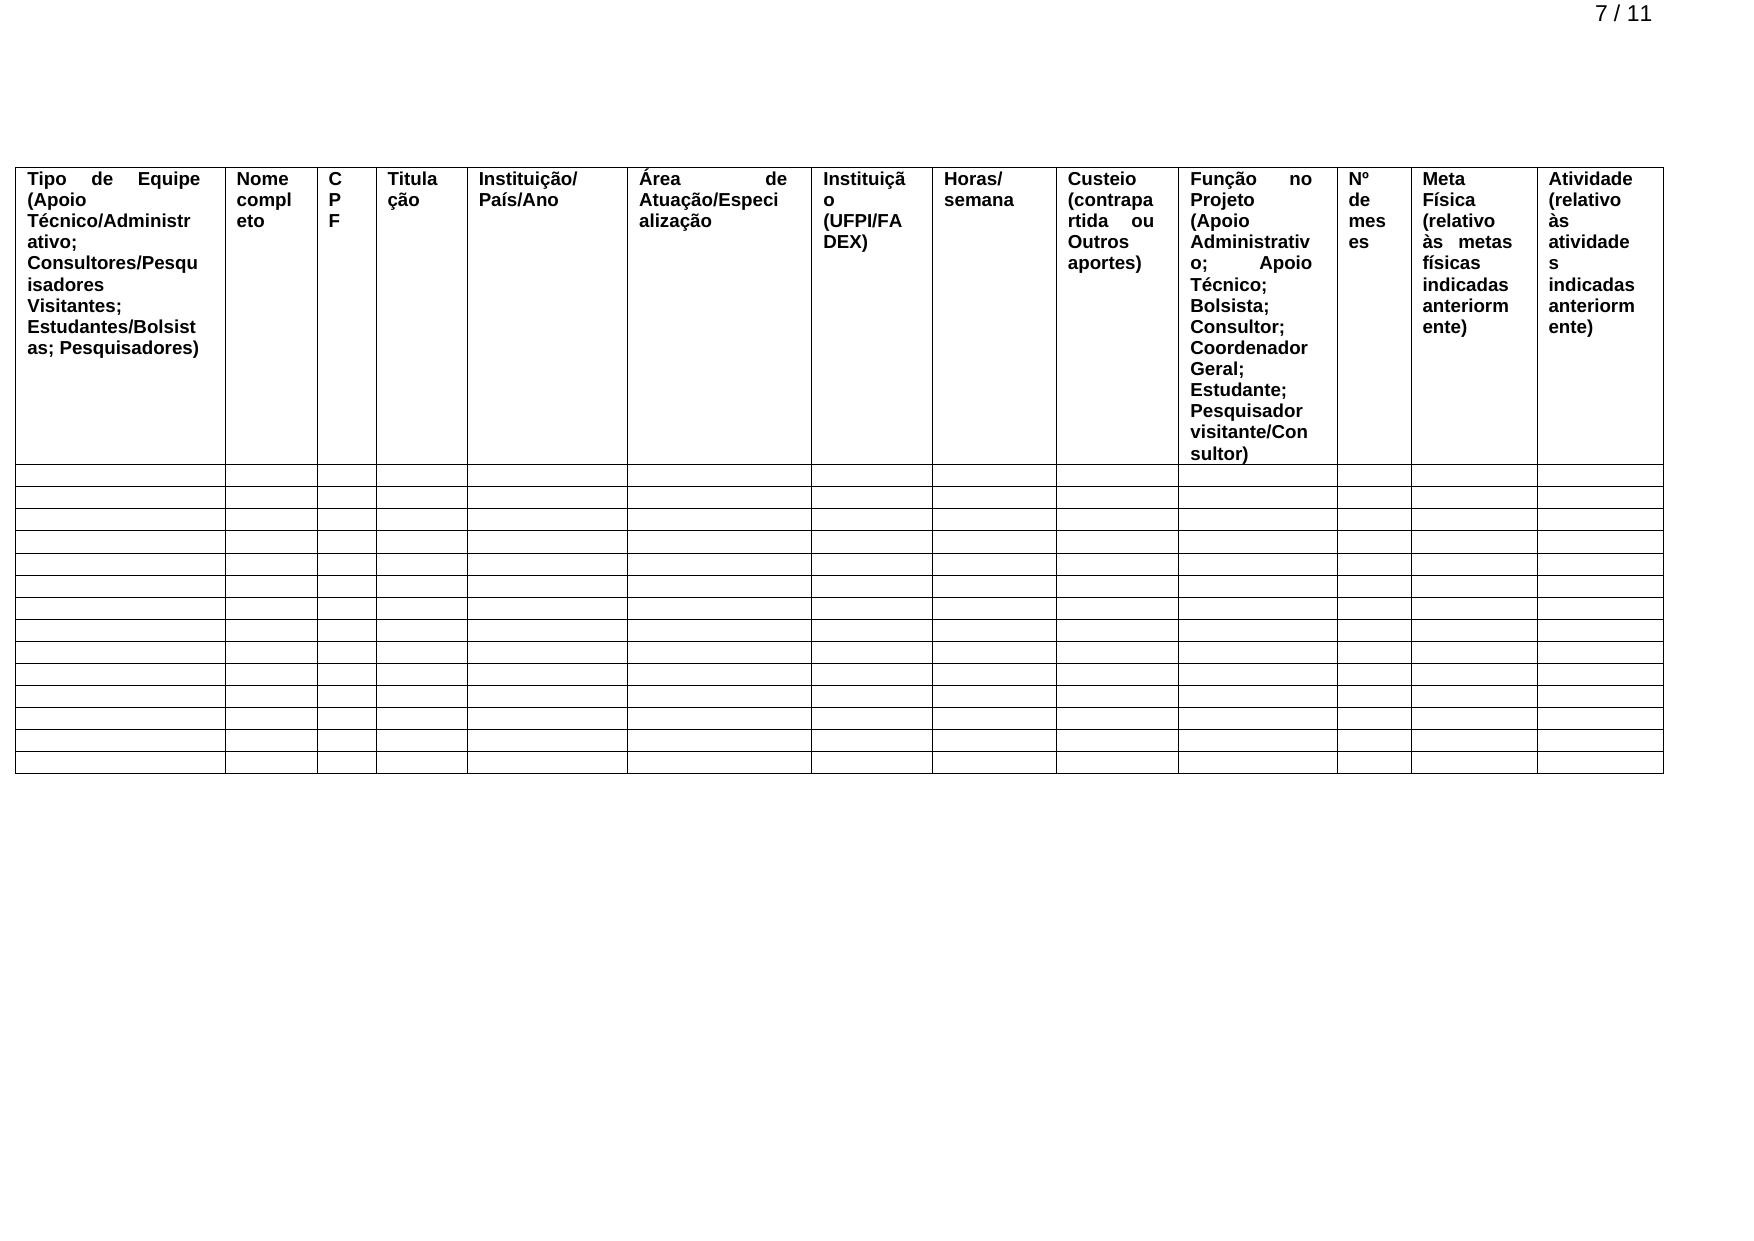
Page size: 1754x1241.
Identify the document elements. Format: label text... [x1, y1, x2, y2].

table_cell [1179, 752, 1337, 773]
table_cell [16, 487, 225, 508]
table_cell [468, 708, 627, 729]
table_header Meta Física (relativo às metas físicas indicadas anteriormente) [1412, 168, 1537, 464]
table_cell [1338, 598, 1411, 619]
table_cell [318, 576, 376, 597]
table_cell [468, 487, 627, 508]
table_cell [377, 686, 467, 707]
table_cell [377, 509, 467, 530]
table_cell [16, 620, 225, 641]
table_cell [628, 708, 811, 729]
table_cell [468, 642, 627, 663]
table_cell [468, 531, 627, 552]
table_cell [226, 487, 317, 508]
table_cell [812, 487, 932, 508]
table_cell [1179, 531, 1337, 552]
table_cell [1538, 642, 1663, 663]
table_cell [16, 509, 225, 530]
table_cell [377, 598, 467, 619]
table_cell [1338, 686, 1411, 707]
table_cell [1179, 576, 1337, 597]
table_cell [1538, 620, 1663, 641]
table_cell [226, 664, 317, 685]
table_cell [468, 730, 627, 751]
table_cell [628, 487, 811, 508]
table_cell [1538, 664, 1663, 685]
table_cell [812, 598, 932, 619]
table_cell [1412, 642, 1537, 663]
table_cell [1179, 465, 1337, 486]
table_cell [377, 708, 467, 729]
table_cell [318, 620, 376, 641]
table_cell [1412, 598, 1537, 619]
table_cell [1057, 487, 1178, 508]
table_cell [1338, 576, 1411, 597]
table_cell [1057, 509, 1178, 530]
table_cell [1412, 576, 1537, 597]
table_cell [628, 554, 811, 574]
table_cell [1538, 730, 1663, 751]
table_cell [933, 465, 1056, 486]
table_cell [812, 509, 932, 530]
table_header Área de Atuação/Especialização [628, 168, 811, 464]
table_cell [1057, 664, 1178, 685]
table_cell [468, 752, 627, 773]
table_cell [468, 554, 627, 574]
table_cell [468, 686, 627, 707]
table_cell [628, 642, 811, 663]
table_cell [1338, 730, 1411, 751]
table_cell [1057, 531, 1178, 552]
table_cell [1057, 554, 1178, 574]
table_cell [1412, 752, 1537, 773]
table_cell [226, 576, 317, 597]
table_cell [226, 554, 317, 574]
table_cell [933, 554, 1056, 574]
table_cell [1538, 752, 1663, 773]
table_cell [377, 642, 467, 663]
table_cell [226, 686, 317, 707]
table_cell [468, 576, 627, 597]
table_cell [1412, 554, 1537, 574]
table_cell [933, 664, 1056, 685]
table_cell [1538, 598, 1663, 619]
table_cell [1057, 465, 1178, 486]
table_cell [1538, 554, 1663, 574]
table_cell [377, 465, 467, 486]
table_cell [226, 598, 317, 619]
table_cell [318, 730, 376, 751]
table_cell [1412, 708, 1537, 729]
table_header CPF [318, 168, 376, 464]
table_cell [812, 531, 932, 552]
table_cell [812, 554, 932, 574]
table_cell [1412, 620, 1537, 641]
table_cell [318, 708, 376, 729]
table_cell [1338, 642, 1411, 663]
table_cell [1179, 620, 1337, 641]
table_cell [377, 531, 467, 552]
table_cell [16, 730, 225, 751]
table_cell [1057, 686, 1178, 707]
table_cell [1412, 465, 1537, 486]
table_cell [628, 465, 811, 486]
table_cell [1057, 576, 1178, 597]
table_cell [812, 642, 932, 663]
table_cell [377, 576, 467, 597]
table_cell [933, 642, 1056, 663]
table_cell [1412, 531, 1537, 552]
table_cell [1057, 642, 1178, 663]
table_cell [1538, 531, 1663, 552]
table_cell [812, 730, 932, 751]
table_cell [377, 664, 467, 685]
table_cell [628, 620, 811, 641]
table_cell [377, 554, 467, 574]
table_cell [933, 730, 1056, 751]
table_cell [226, 620, 317, 641]
table_cell [1179, 598, 1337, 619]
table_cell [318, 509, 376, 530]
table_cell [226, 642, 317, 663]
table_cell [226, 509, 317, 530]
table_cell [1412, 730, 1537, 751]
table_cell [1057, 598, 1178, 619]
table_cell [1179, 730, 1337, 751]
table_cell [1179, 509, 1337, 530]
table_cell [468, 620, 627, 641]
table_cell [1412, 487, 1537, 508]
table_cell [468, 598, 627, 619]
table_cell [933, 576, 1056, 597]
table_cell [628, 686, 811, 707]
table_cell [933, 752, 1056, 773]
table_cell [1338, 531, 1411, 552]
table_cell [1412, 509, 1537, 530]
table_cell [1338, 487, 1411, 508]
table_cell [468, 509, 627, 530]
table_cell [1057, 620, 1178, 641]
table_cell [377, 752, 467, 773]
table_header Função no Projeto (Apoio Administrativo; Apoio Técnico; Bolsista; Consultor; Coordenador Geral; Estudante; Pesquisador visitante/Consultor) [1179, 168, 1337, 464]
table_cell [1338, 752, 1411, 773]
table_cell [226, 531, 317, 552]
table_cell [16, 576, 225, 597]
table_cell [628, 509, 811, 530]
table_cell [933, 708, 1056, 729]
table_header Tipo de Equipe (Apoio Técnico/Administrativo; Consultores/Pesquisadores Visitantes; Estudantes/Bolsistas; Pesquisadores) [16, 168, 225, 464]
table_cell [1179, 664, 1337, 685]
table_cell [1538, 708, 1663, 729]
table_cell [1179, 686, 1337, 707]
table_cell [628, 531, 811, 552]
table_cell [1338, 465, 1411, 486]
table_cell [318, 598, 376, 619]
table_cell [16, 752, 225, 773]
table_cell [226, 730, 317, 751]
table_cell [1338, 554, 1411, 574]
table_cell [812, 708, 932, 729]
table_cell [318, 554, 376, 574]
table_cell [1538, 487, 1663, 508]
table_cell [1338, 509, 1411, 530]
table_cell [318, 664, 376, 685]
table_cell [1179, 554, 1337, 574]
table_cell [1338, 620, 1411, 641]
table_cell [933, 598, 1056, 619]
table_cell [1338, 664, 1411, 685]
table_cell [226, 465, 317, 486]
table_cell [1057, 730, 1178, 751]
table_cell [16, 531, 225, 552]
table_cell [16, 642, 225, 663]
table_cell [318, 752, 376, 773]
table_cell [1338, 708, 1411, 729]
table_cell [468, 465, 627, 486]
table_cell [628, 598, 811, 619]
table_cell [1538, 465, 1663, 486]
table_cell [226, 752, 317, 773]
table_cell [1538, 576, 1663, 597]
table_cell [1538, 686, 1663, 707]
table_cell [812, 664, 932, 685]
table_cell [1057, 708, 1178, 729]
table_cell [377, 487, 467, 508]
table_header Nº de meses [1338, 168, 1411, 464]
table_cell [318, 686, 376, 707]
table_cell [16, 465, 225, 486]
table_cell [16, 554, 225, 574]
table_cell [16, 686, 225, 707]
table_cell [628, 752, 811, 773]
table_cell [318, 465, 376, 486]
table_cell [812, 620, 932, 641]
table_cell [933, 487, 1056, 508]
table_cell [812, 752, 932, 773]
table_cell [377, 730, 467, 751]
table_cell [16, 598, 225, 619]
table_header Titulação [377, 168, 467, 464]
table_cell [933, 686, 1056, 707]
table_cell [628, 576, 811, 597]
table_header Custeio (contrapartida ou Outros aportes) [1057, 168, 1178, 464]
table_cell [1179, 708, 1337, 729]
table_cell [226, 708, 317, 729]
table_header Instituição/País/Ano [468, 168, 627, 464]
table_cell [318, 642, 376, 663]
table_cell [318, 487, 376, 508]
table_cell [628, 664, 811, 685]
table_cell [377, 620, 467, 641]
table_cell [468, 664, 627, 685]
table_cell [812, 465, 932, 486]
table_cell [1412, 664, 1537, 685]
table_cell [1412, 686, 1537, 707]
table_cell [318, 531, 376, 552]
table_cell [628, 730, 811, 751]
table_cell [16, 708, 225, 729]
table_cell [1179, 642, 1337, 663]
table_header Nome completo [226, 168, 317, 464]
table_cell [1057, 752, 1178, 773]
table_cell [933, 531, 1056, 552]
table_cell [933, 509, 1056, 530]
table_header Horas/semana [933, 168, 1056, 464]
table_cell [1538, 509, 1663, 530]
table_cell [812, 686, 932, 707]
table_cell [16, 664, 225, 685]
table_header Instituição (UFPI/FADEX) [812, 168, 932, 464]
table_cell [933, 620, 1056, 641]
table_cell [1179, 487, 1337, 508]
table_header Atividade (relativo às atividades indicadas anteriormente) [1538, 168, 1663, 464]
table_cell [812, 576, 932, 597]
